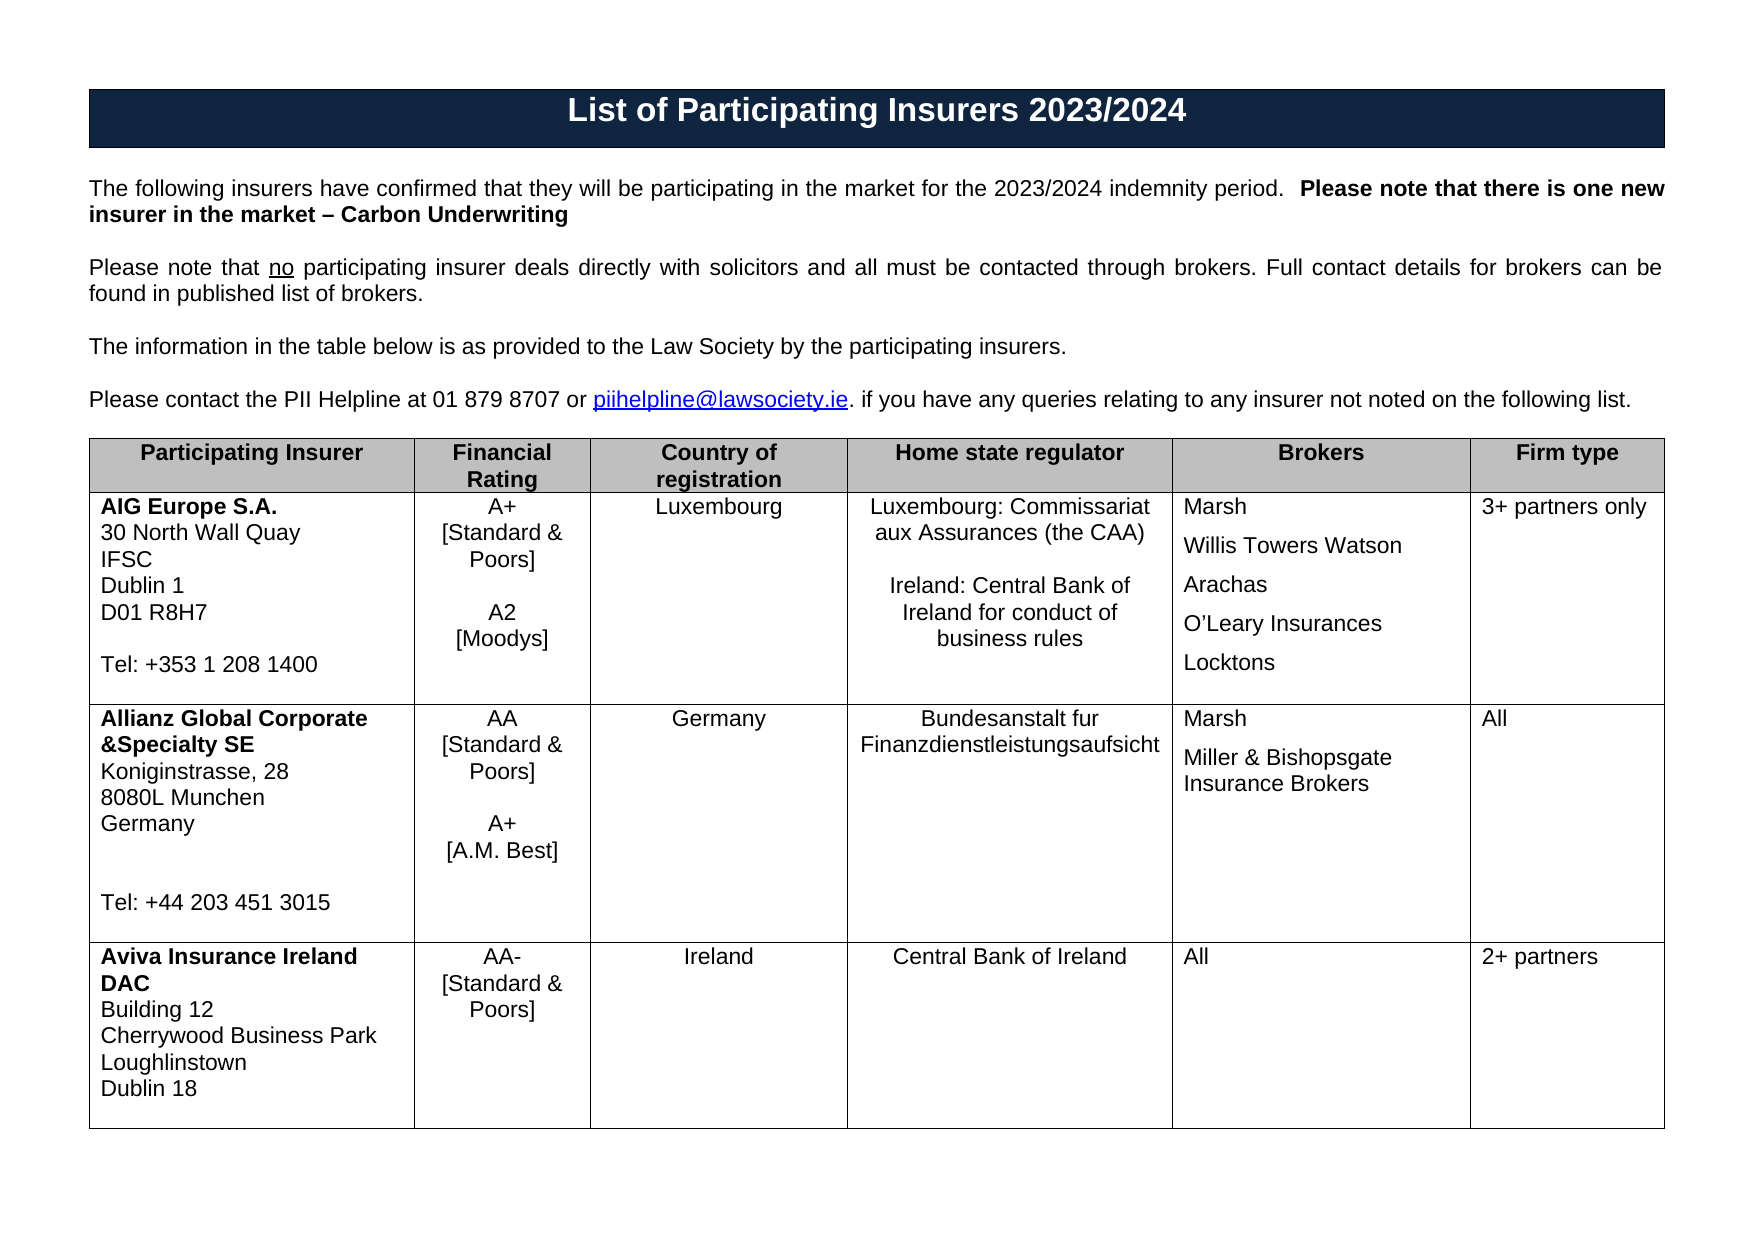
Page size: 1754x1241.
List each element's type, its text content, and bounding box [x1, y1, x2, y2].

table_cell Luxembourg: Commissariat aux Assurances (the CAA) Ireland: Central Bank of Ireland for conduct of business rules [848, 493, 1172, 704]
table_header Country of registration [591, 439, 847, 492]
table_header List of Participating Insurers 2023/2024 [90, 90, 1664, 147]
table_cell Ireland [591, 943, 847, 1128]
table_cell Germany [591, 705, 847, 942]
table_cell Marsh Miller & Bishopsgate Insurance Brokers [1173, 705, 1470, 942]
table_cell Luxembourg [591, 493, 847, 704]
table_cell 3+ partners only [1471, 493, 1664, 704]
text Please contact the PII Helpline at 01 879 8707 or piihelpline@lawsociety.ie. if you have any queries relating to any insurer not noted on the following list. [89, 386, 1665, 412]
table_cell A+ [Standard & Poors] A2 [Moodys] [415, 493, 590, 704]
text Please note that no participating insurer deals directly with solicitors and all must be contacted through brokers. Full contact details for brokers can be found in published list of brokers. [89, 254, 1665, 306]
table_cell 2+ partners [1471, 943, 1664, 1128]
table_header Participating Insurer [90, 439, 414, 492]
table_header Firm type [1471, 439, 1664, 492]
table_cell Marsh Willis Towers Watson Arachas O’Leary Insurances Locktons [1173, 493, 1470, 704]
table_cell Aviva Insurance Ireland DAC Building 12 Cherrywood Business Park Loughlinstown Dublin 18 [90, 943, 414, 1128]
table_cell All [1173, 943, 1470, 1128]
text The information in the table below is as provided to the Law Society by the participating insurers. [89, 333, 1665, 359]
table_header Financial Rating [415, 439, 590, 492]
table_cell Bundesanstalt fur Finanzdienstleistungsaufsicht [848, 705, 1172, 942]
table_cell AIG Europe S.A. 30 North Wall Quay IFSC Dublin 1 D01 R8H7 Tel: +353 1 208 1400 [90, 493, 414, 704]
table_cell Allianz Global Corporate &Specialty SE Koniginstrasse, 28 8080L Munchen Germany Tel: +44 203 451 3015 [90, 705, 414, 942]
table_cell AA- [Standard & Poors] [415, 943, 590, 1128]
text The following insurers have confirmed that they will be participating in the market for the 2023/2024 indemnity period. Please note that there is one new insurer in the market – Carbon Underwriting [89, 175, 1665, 227]
table_cell Central Bank of Ireland [848, 943, 1172, 1128]
table_cell All [1471, 705, 1664, 942]
table_header Brokers [1173, 439, 1470, 492]
table_header Home state regulator [848, 439, 1172, 492]
table_cell AA [Standard & Poors] A+ [A.M. Best] [415, 705, 590, 942]
